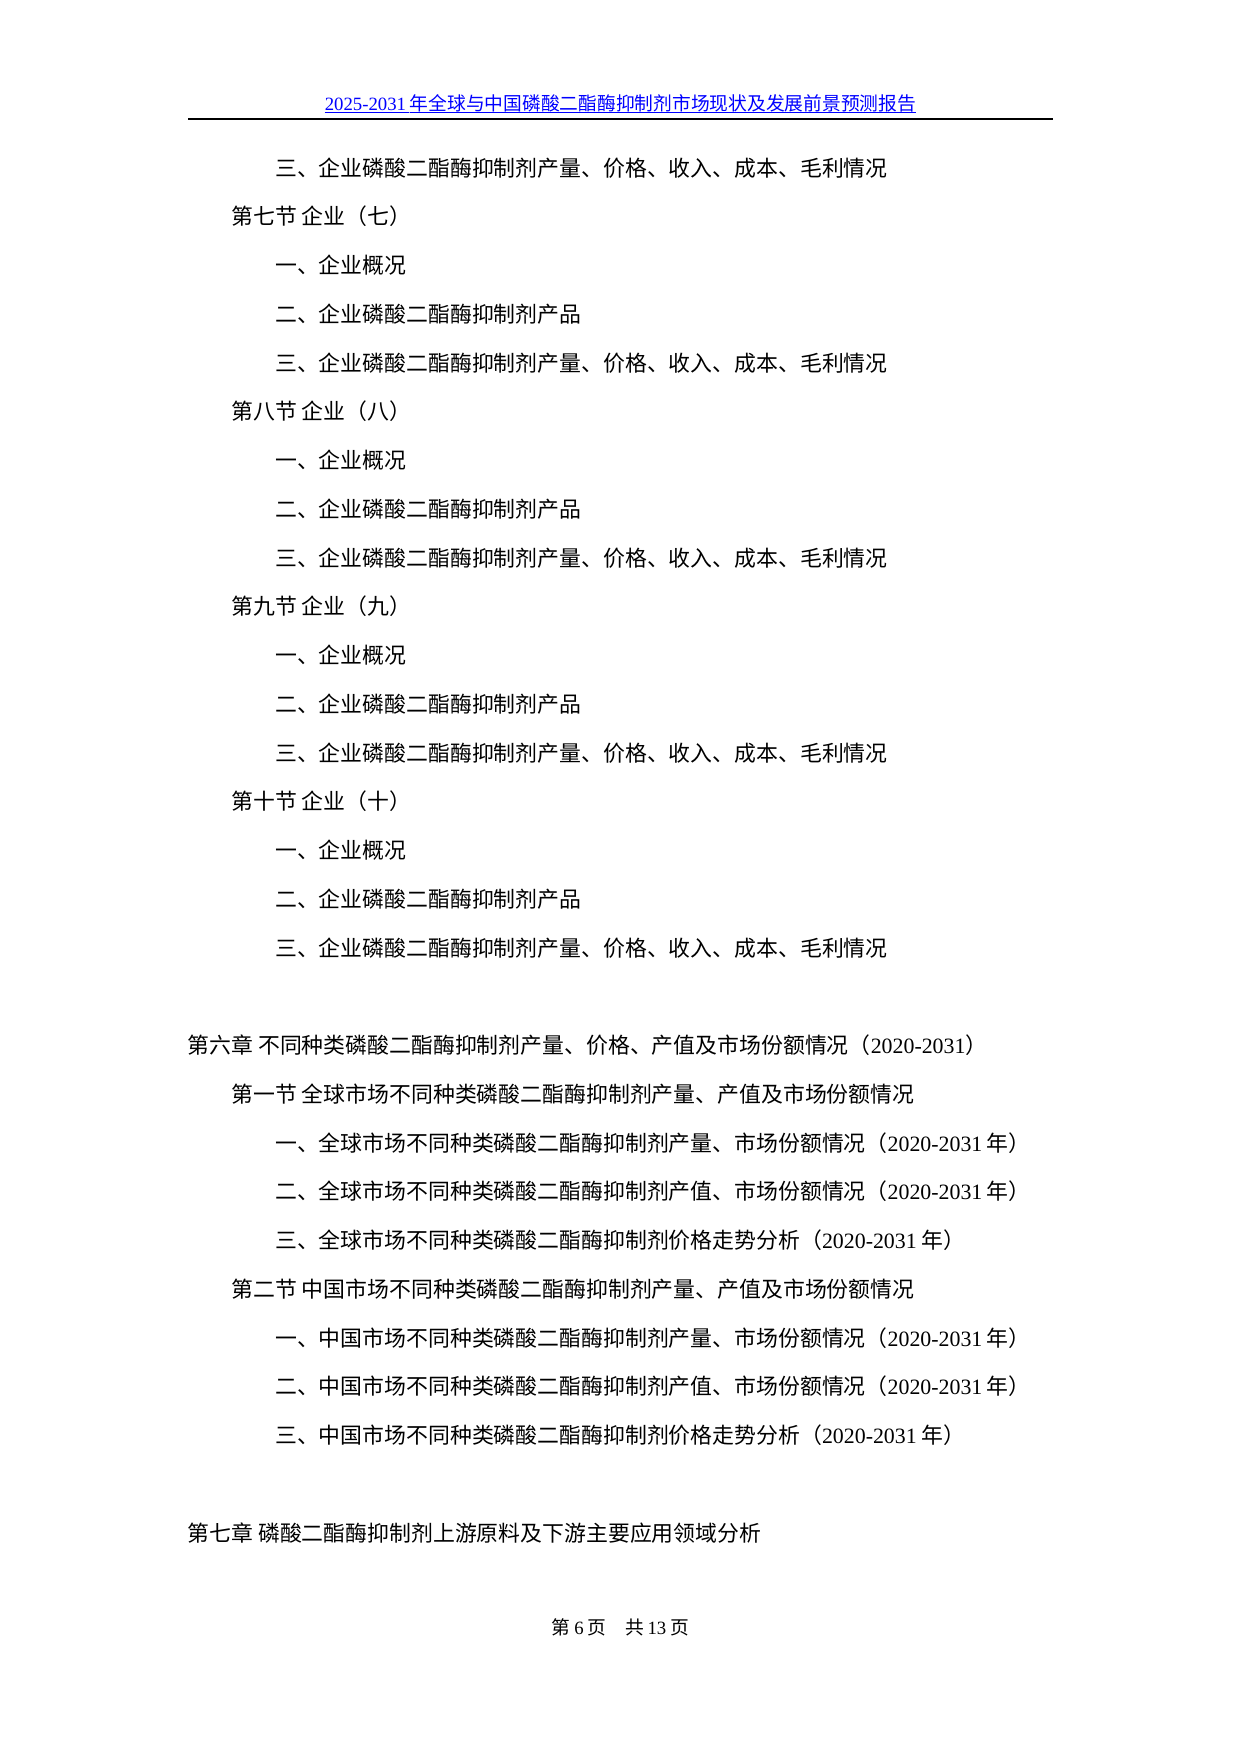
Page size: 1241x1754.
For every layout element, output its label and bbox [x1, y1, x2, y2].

text [187, 150, 1053, 1548]
